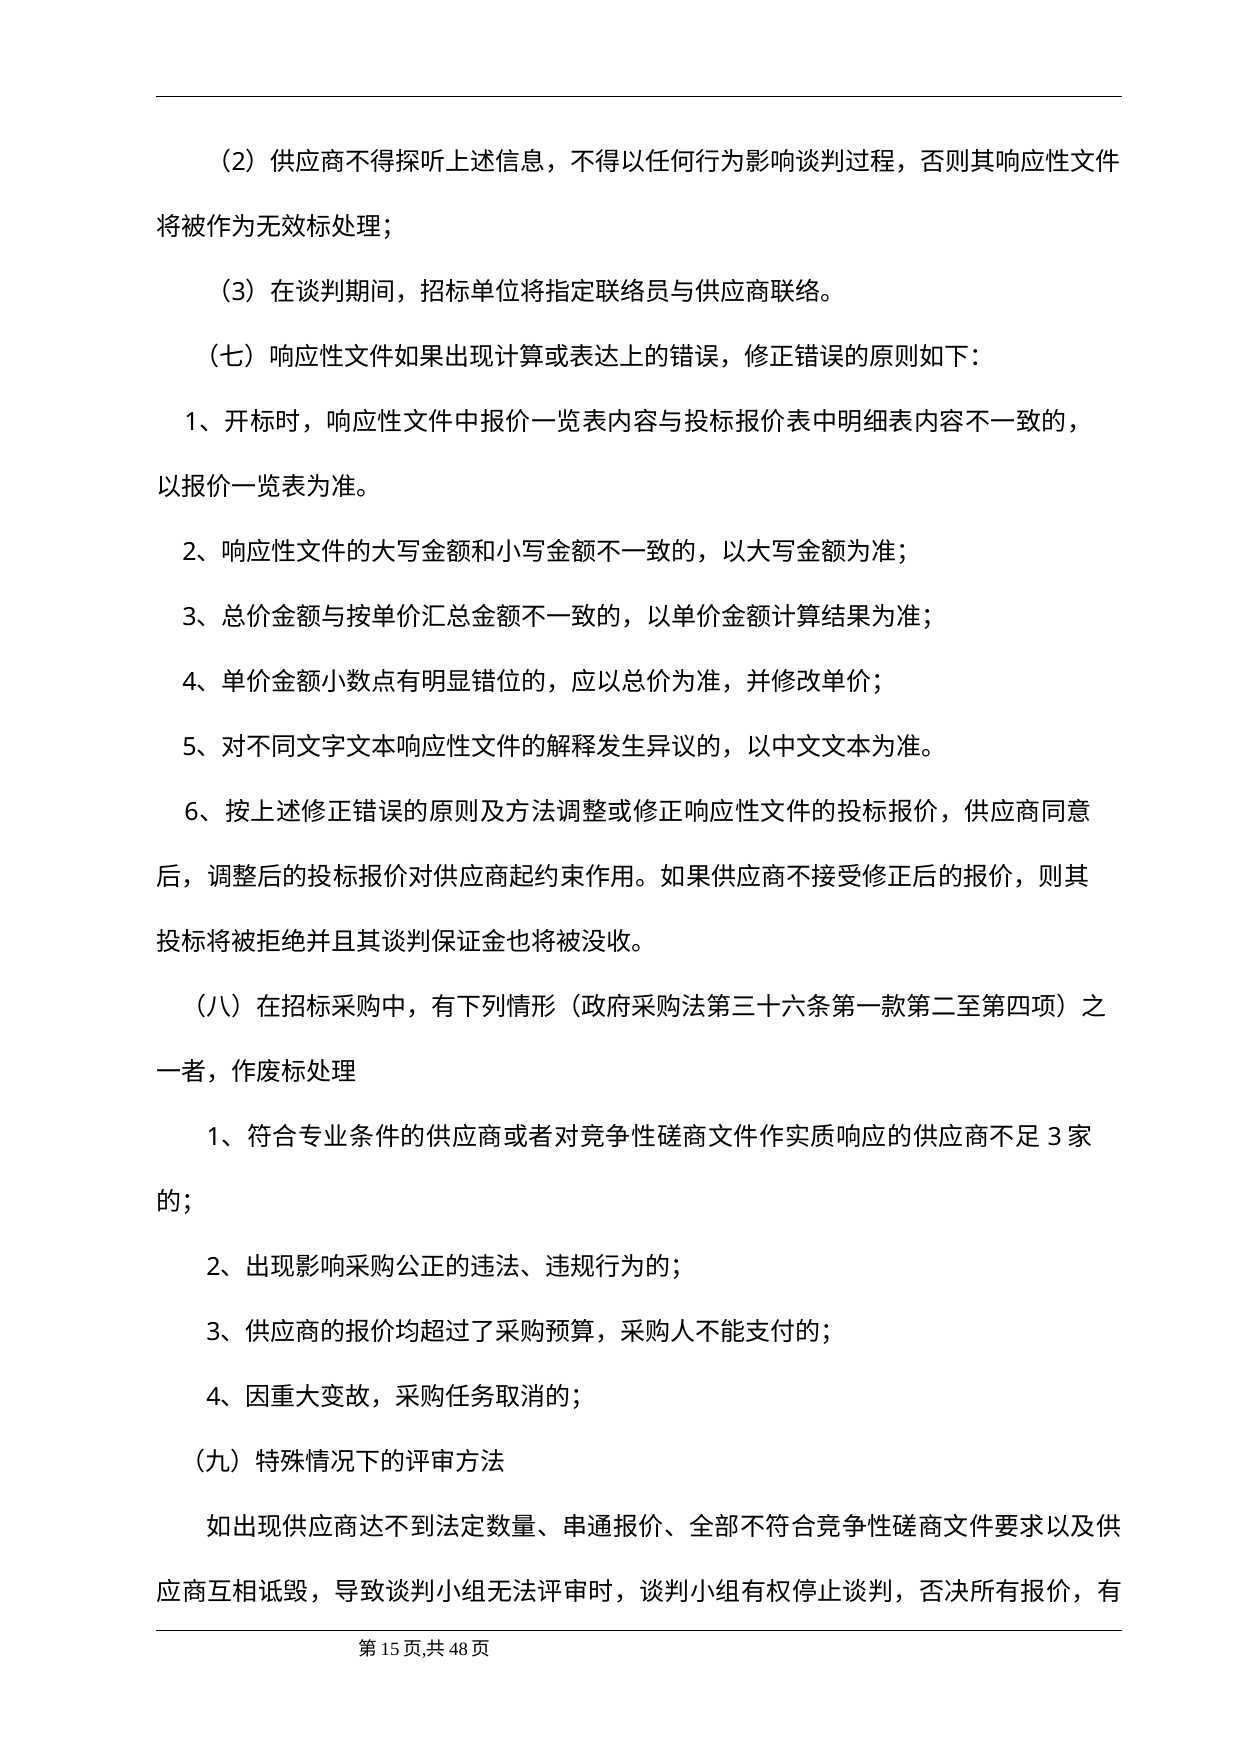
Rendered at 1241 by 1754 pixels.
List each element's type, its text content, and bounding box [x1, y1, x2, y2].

text （七）响应性文件如果出现计算或表达上的错误，修正错误的原则如下： 1、开标时，响应性文件中报价一览表内容与投标报价表中明细表内容不一致的，以报价一览表为准。 2、响应性文件的大写金额和小写金额不一致的，以大写金额为准； 3、总价金额与按单价汇总金额不一致的，以单价金额计算结果为准； 4、单价金额小数点有明显错位的，应以总价为准，并修改单价； 5、对不同文字文本响应性文件的解释发生异议的，以中文文本为准。 6、按上述修正错误的原则及方法调整或修正响应性文件的投标报价，供应商同意后，调整后的投标报价对供应商起约束作用。如果供应商不接受修正后的报价，则其投标将被拒绝并且其谈判保证金也将被没收。 [156, 322, 1092, 972]
text （2）供应商不得探听上述信息，不得以任何行为影响谈判过程，否则其响应性文件将被作为无效标处理； [156, 127, 1122, 257]
text 2、出现影响采购公正的违法、违规行为的； 3、供应商的报价均超过了采购预算，采购人不能支付的； 4、因重大变故，采购任务取消的； [206, 1232, 1092, 1427]
text （3）在谈判期间，招标单位将指定联络员与供应商联络。 [156, 257, 1122, 322]
text （八）在招标采购中，有下列情形（政府采购法第三十六条第一款第二至第四项）之一者，作废标处理 [156, 972, 1122, 1102]
text 1、符合专业条件的供应商或者对竞争性磋商文件作实质响应的供应商不足3家的； [156, 1102, 1092, 1232]
text （九）特殊情况下的评审方法 [167, 1427, 1096, 1492]
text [156, 1492, 1122, 1622]
